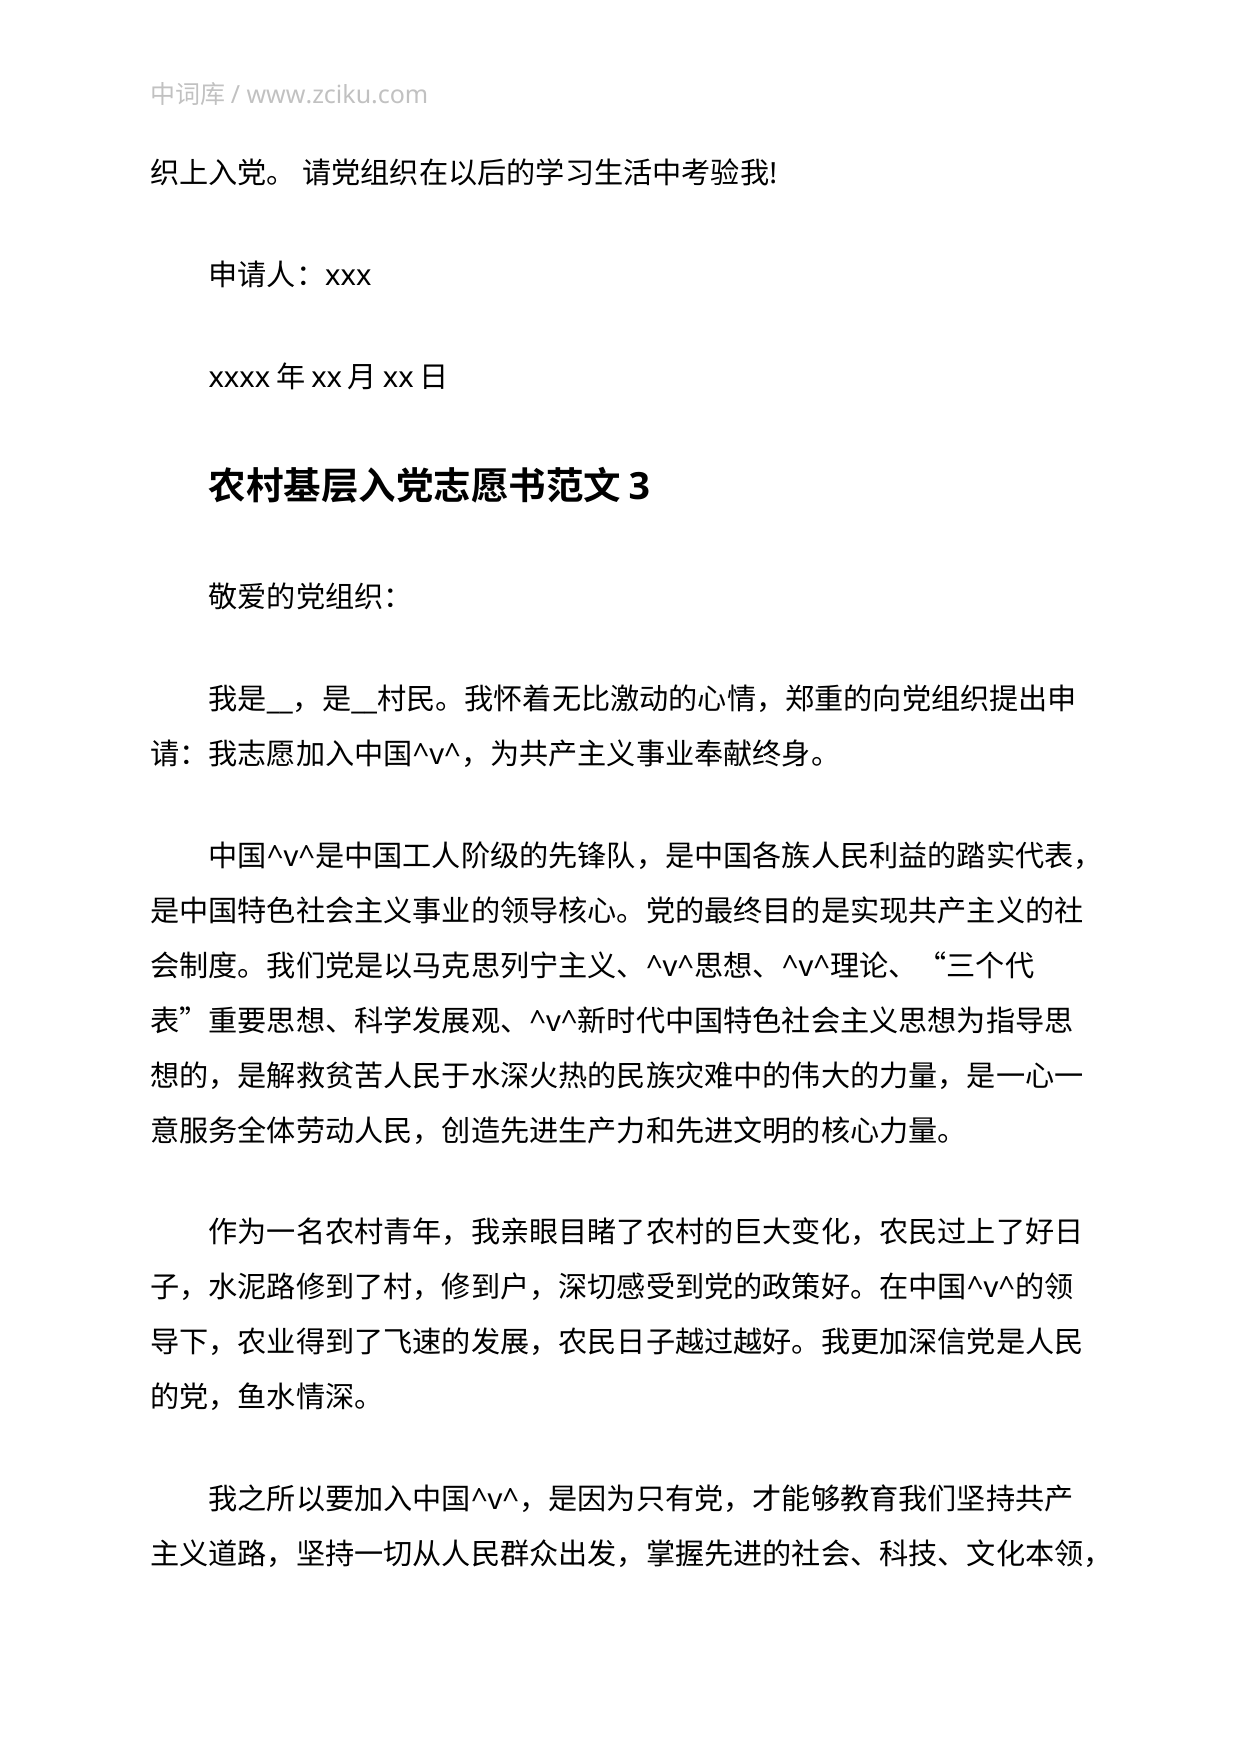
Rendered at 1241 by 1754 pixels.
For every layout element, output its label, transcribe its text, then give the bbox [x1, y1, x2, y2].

text xxxx年xx月xx日 [150, 354, 1090, 396]
text 申请人：xxx [150, 252, 1090, 294]
text 敬爱的党组织： [150, 573, 1090, 616]
text 作为一名农村青年，我亲眼目睹了农村的巨大变化，农民过上了好日子，水泥路修到了村，修到户，深切感受到党的政策好。在中国^v^的领导下，农业得到了飞速的发展，农民日子越过越好。我更加深信党是人民的党，鱼水情深。 [150, 1209, 1090, 1416]
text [150, 1475, 1090, 1573]
text 我是__，是__村民。我怀着无比激动的心情，郑重的向党组织提出申请：我志愿加入中国^v^，为共产主义事业奉献终身。 [150, 675, 1090, 773]
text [150, 150, 1090, 192]
text 中国^v^是中国工人阶级的先锋队，是中国各族人民利益的踏实代表，是中国特色社会主义事业的领导核心。党的最终目的是实现共产主义的社会制度。我们党是以马克思列宁主义、^v^思想、^v^理论、“三个代表”重要思想、科学发展观、^v^新时代中国特色社会主义思想为指导思想的，是解救贫苦人民于水深火热的民族灾难中的伟大的力量，是一心一意服务全体劳动人民，创造先进生产力和先进文明的核心力量。 [150, 832, 1090, 1149]
text 农村基层入党志愿书范文3 [150, 456, 1090, 510]
